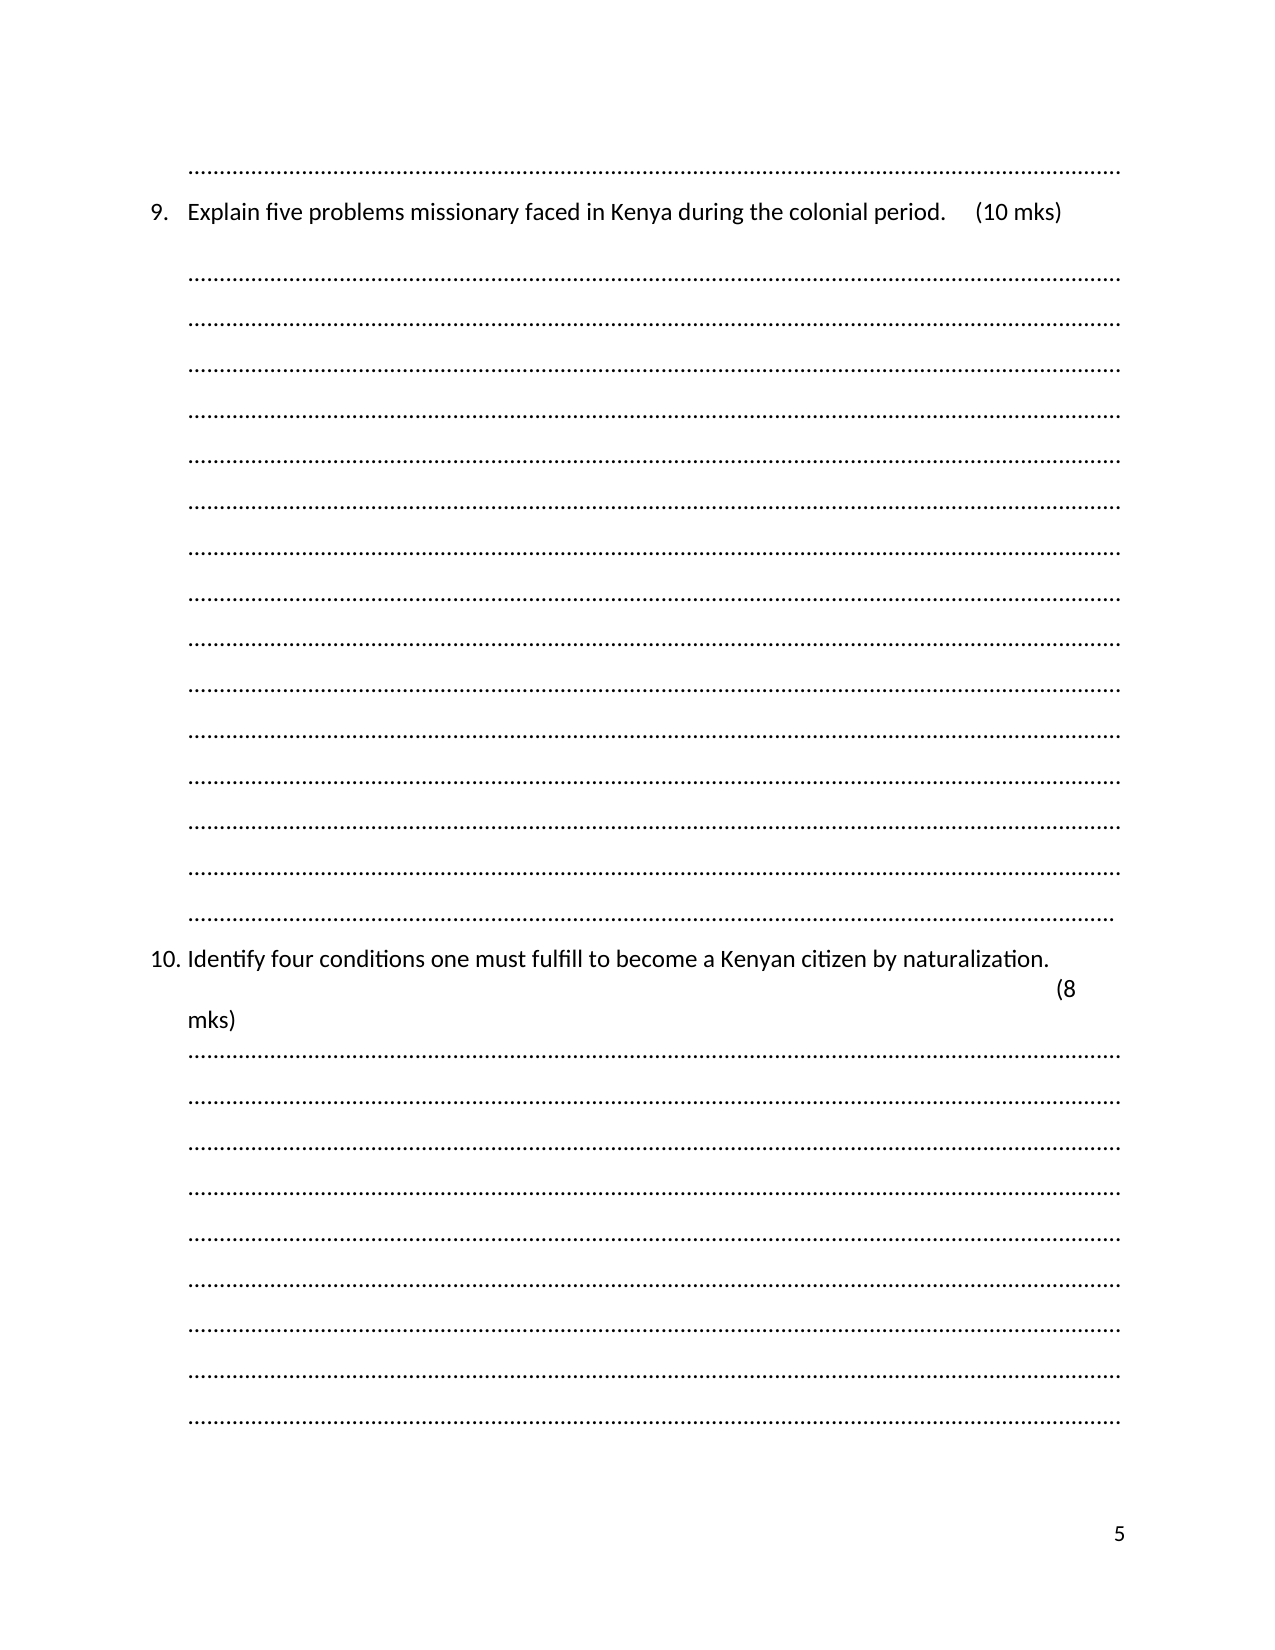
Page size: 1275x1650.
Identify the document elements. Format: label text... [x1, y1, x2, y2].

list .................................................................................................................................................... [187, 150, 1125, 181]
list .................................................................................................................................................... .................................................................................................................................................... .................................................................................................................................................... .................................................................................................................................................... .................................................................................................................................................... .................................................................................................................................................... [187, 1034, 1125, 1293]
list ................................................................................................................................................... [187, 897, 1125, 927]
list Identify four conditions one must fulfill to become a Kenyan citizen by naturalization. (8 mks) [150, 943, 1125, 1034]
list Explain five problems missionary faced in Kenya during the colonial period. (10 mks) [150, 196, 1125, 226]
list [187, 1309, 1125, 1431]
